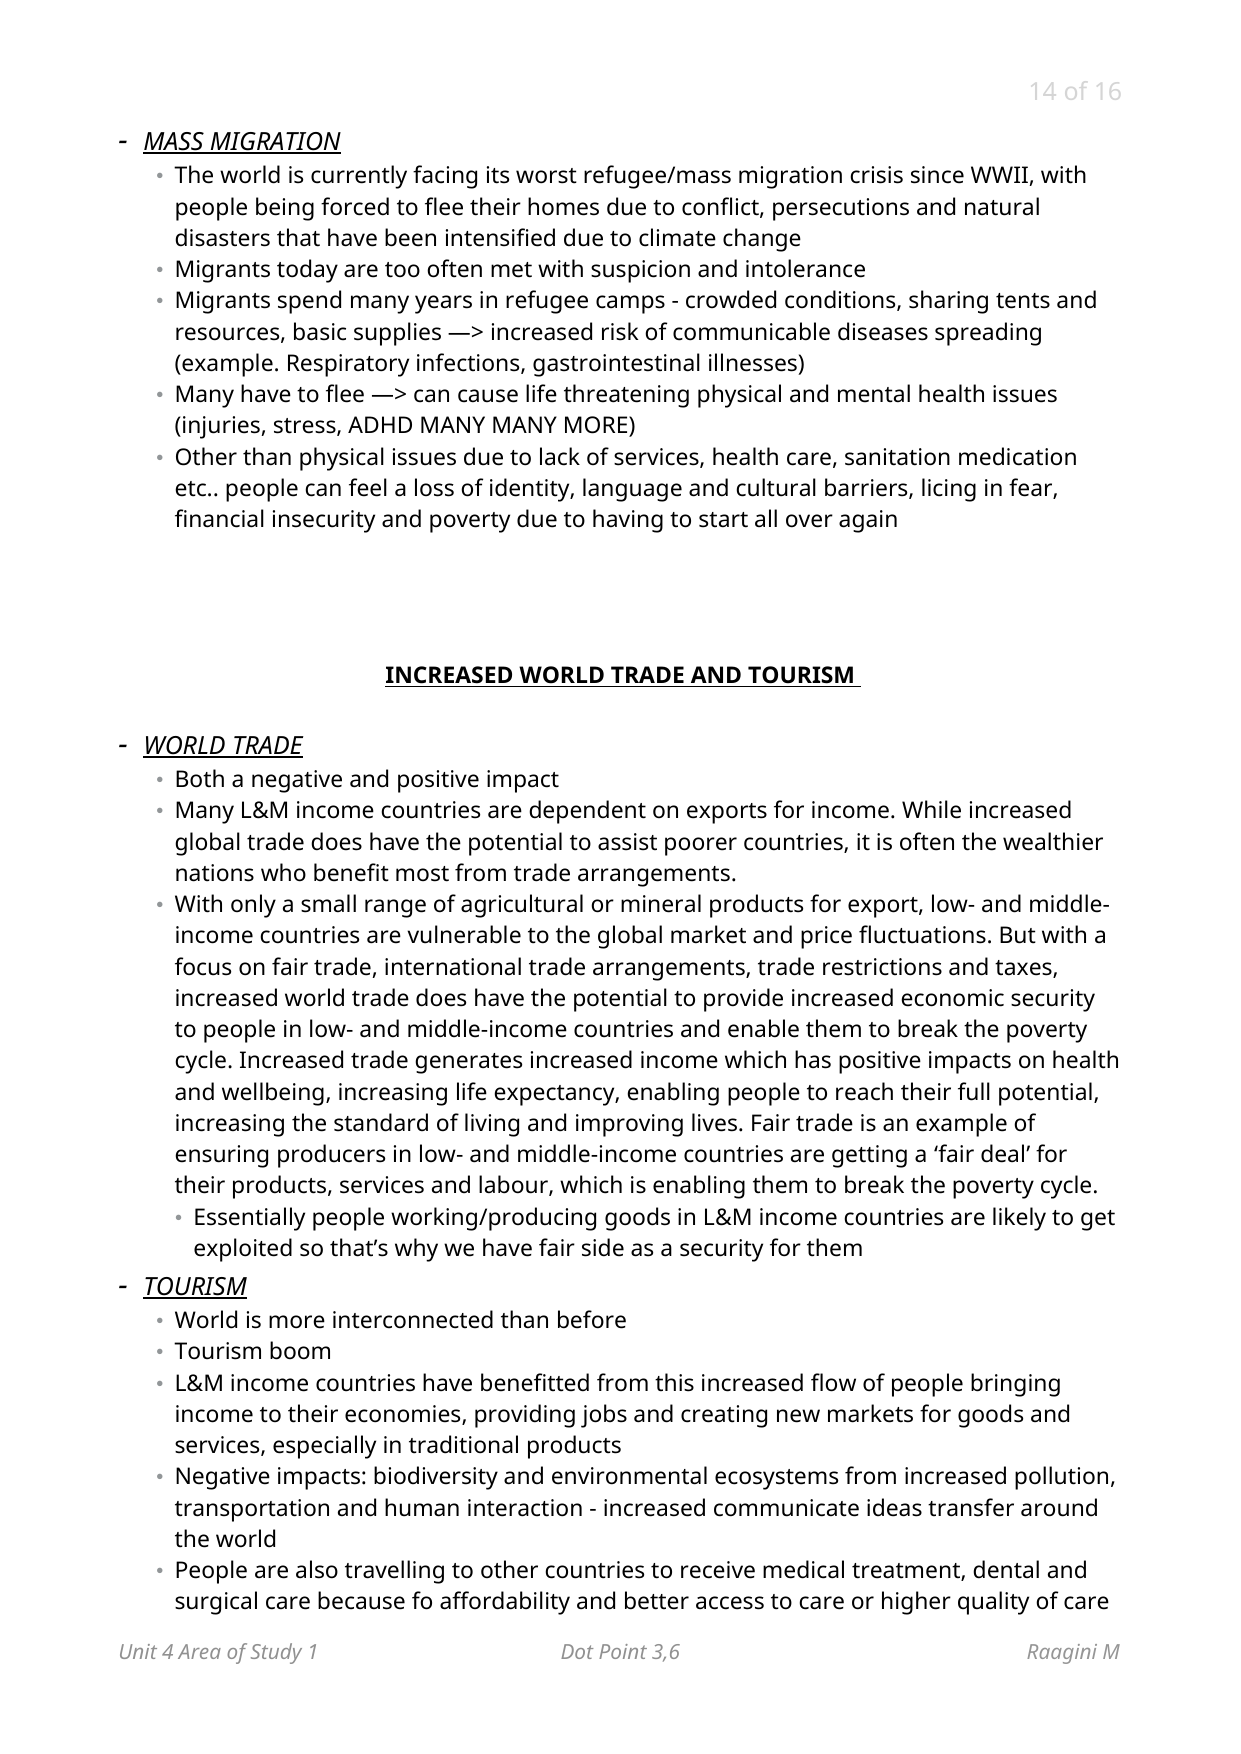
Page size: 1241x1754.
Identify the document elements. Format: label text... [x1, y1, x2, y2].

list Many have to flee —> can cause life threatening physical and mental health issues (injuries, stress, ADHD MANY MANY MORE) [156, 378, 1122, 441]
list L&M income countries have benefitted from this increased flow of people bringing income to their economies, providing jobs and creating new markets for goods and services, especially in traditional products [156, 1367, 1122, 1460]
list Tourism boom [156, 1335, 1122, 1367]
text INCREASED WORLD TRADE AND TOURISM [118, 659, 1122, 691]
list Essentially people working/producing goods in L&M income countries are likely to get exploited so that’s why we have fair side as a security for them [174, 1200, 1122, 1263]
list With only a small range of agricultural or mineral products for export, low- and middle-income countries are vulnerable to the global market and price fluctuations. But with a focus on fair trade, international trade arrangements, trade restrictions and taxes, increased world trade does have the potential to provide increased economic security to people in low- and middle-income countries and enable them to break the poverty cycle. Increased trade generates increased income which has positive impacts on health and wellbeing, increasing life expectancy, enabling people to reach their full potential, increasing the standard of living and improving lives. Fair trade is an example of ensuring producers in low- and middle-income countries are getting a ‘fair deal’ for their products, services and labour, which is enabling them to break the poverty cycle. [156, 888, 1122, 1200]
list Migrants spend many years in refugee camps - crowded conditions, sharing tents and resources, basic supplies —> increased risk of communicable diseases spreading (example. Respiratory infections, gastrointestinal illnesses) [156, 284, 1122, 378]
list World is more interconnected than before [156, 1304, 1122, 1335]
list Other than physical issues due to lack of services, health care, sanitation medication etc.. people can feel a loss of identity, language and cultural barriers, licing in fear, financial insecurity and poverty due to having to start all over again [156, 441, 1122, 534]
list MASS MIGRATION [118, 118, 1122, 159]
list Both a negative and positive impact [156, 763, 1122, 794]
list The world is currently facing its worst refugee/mass migration crisis since WWII, with people being forced to flee their homes due to conflict, persecutions and natural disasters that have been intensified due to climate change [156, 159, 1122, 253]
list WORLD TRADE [118, 722, 1122, 763]
list TOURISM [118, 1263, 1122, 1304]
list Negative impacts: biodiversity and environmental ecosystems from increased pollution, transportation and human interaction - increased communicate ideas transfer around the world [156, 1460, 1122, 1554]
list Many L&M income countries are dependent on exports for income. While increased global trade does have the potential to assist poorer countries, it is often the wealthier nations who benefit most from trade arrangements. [156, 794, 1122, 888]
list Migrants today are too often met with suspicion and intolerance [156, 253, 1122, 284]
list People are also travelling to other countries to receive medical treatment, dental and surgical care because fo affordability and better access to care or higher quality of care [156, 1554, 1122, 1617]
